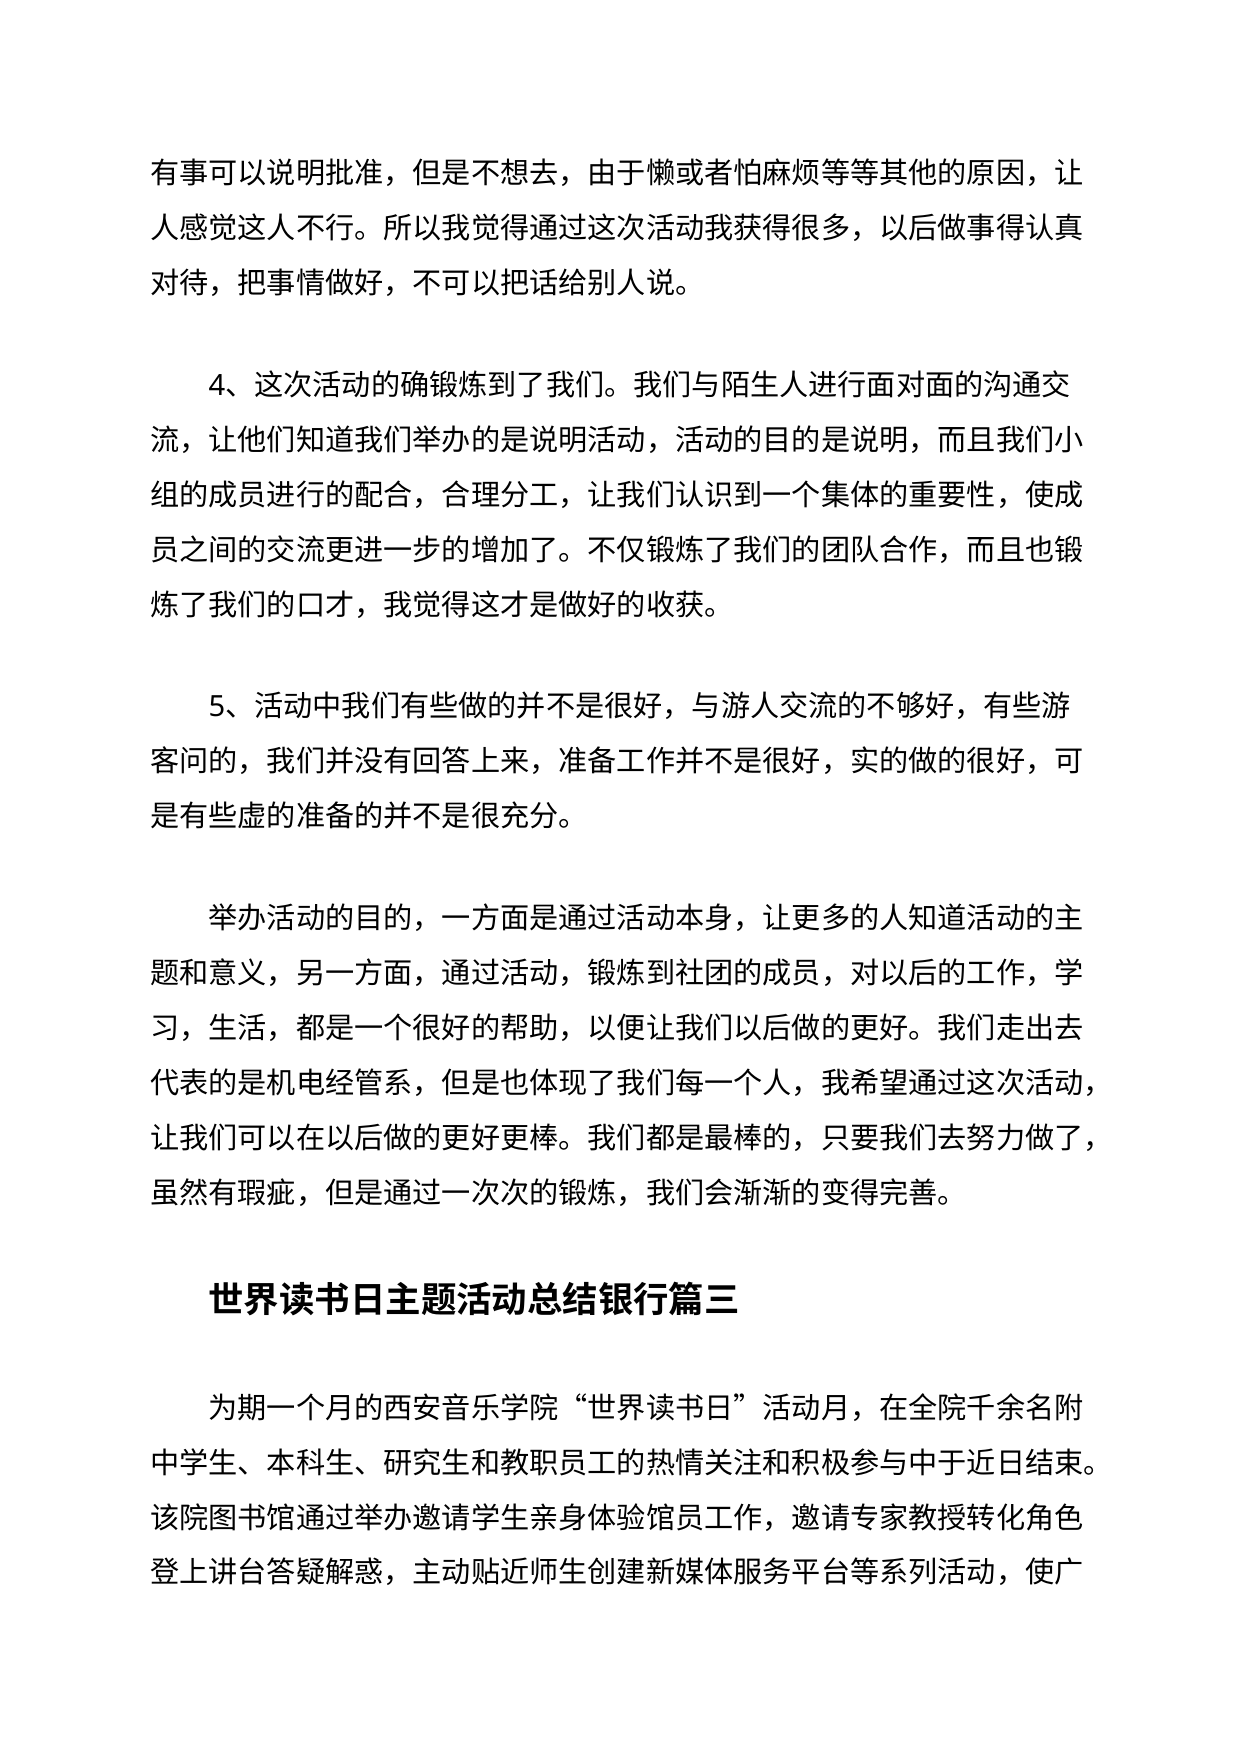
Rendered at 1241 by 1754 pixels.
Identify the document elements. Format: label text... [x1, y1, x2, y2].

text 4、这次活动的确锻炼到了我们。我们与陌生人进行面对面的沟通交流，让他们知道我们举办的是说明活动，活动的目的是说明，而且我们小组的成员进行的配合，合理分工，让我们认识到一个集体的重要性，使成员之间的交流更进一步的增加了。不仅锻炼了我们的团队合作，而且也锻炼了我们的口才，我觉得这才是做好的收获。 [150, 362, 1090, 623]
text 举办活动的目的，一方面是通过活动本身，让更多的人知道活动的主题和意义，另一方面，通过活动，锻炼到社团的成员，对以后的工作，学习，生活，都是一个很好的帮助，以便让我们以后做的更好。我们走出去代表的是机电经管系，但是也体现了我们每一个人，我希望通过这次活动，让我们可以在以后做的更好更棒。我们都是最棒的，只要我们去努力做了，虽然有瑕疵，但是通过一次次的锻炼，我们会渐渐的变得完善。 [150, 895, 1090, 1211]
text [150, 1384, 1090, 1591]
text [150, 150, 1090, 302]
text 5、活动中我们有些做的并不是很好，与游人交流的不够好，有些游客问的，我们并没有回答上来，准备工作并不是很好，实的做的很好，可是有些虚的准备的并不是很充分。 [150, 683, 1090, 835]
text 世界读书日主题活动总结银行篇三 [150, 1271, 1090, 1322]
